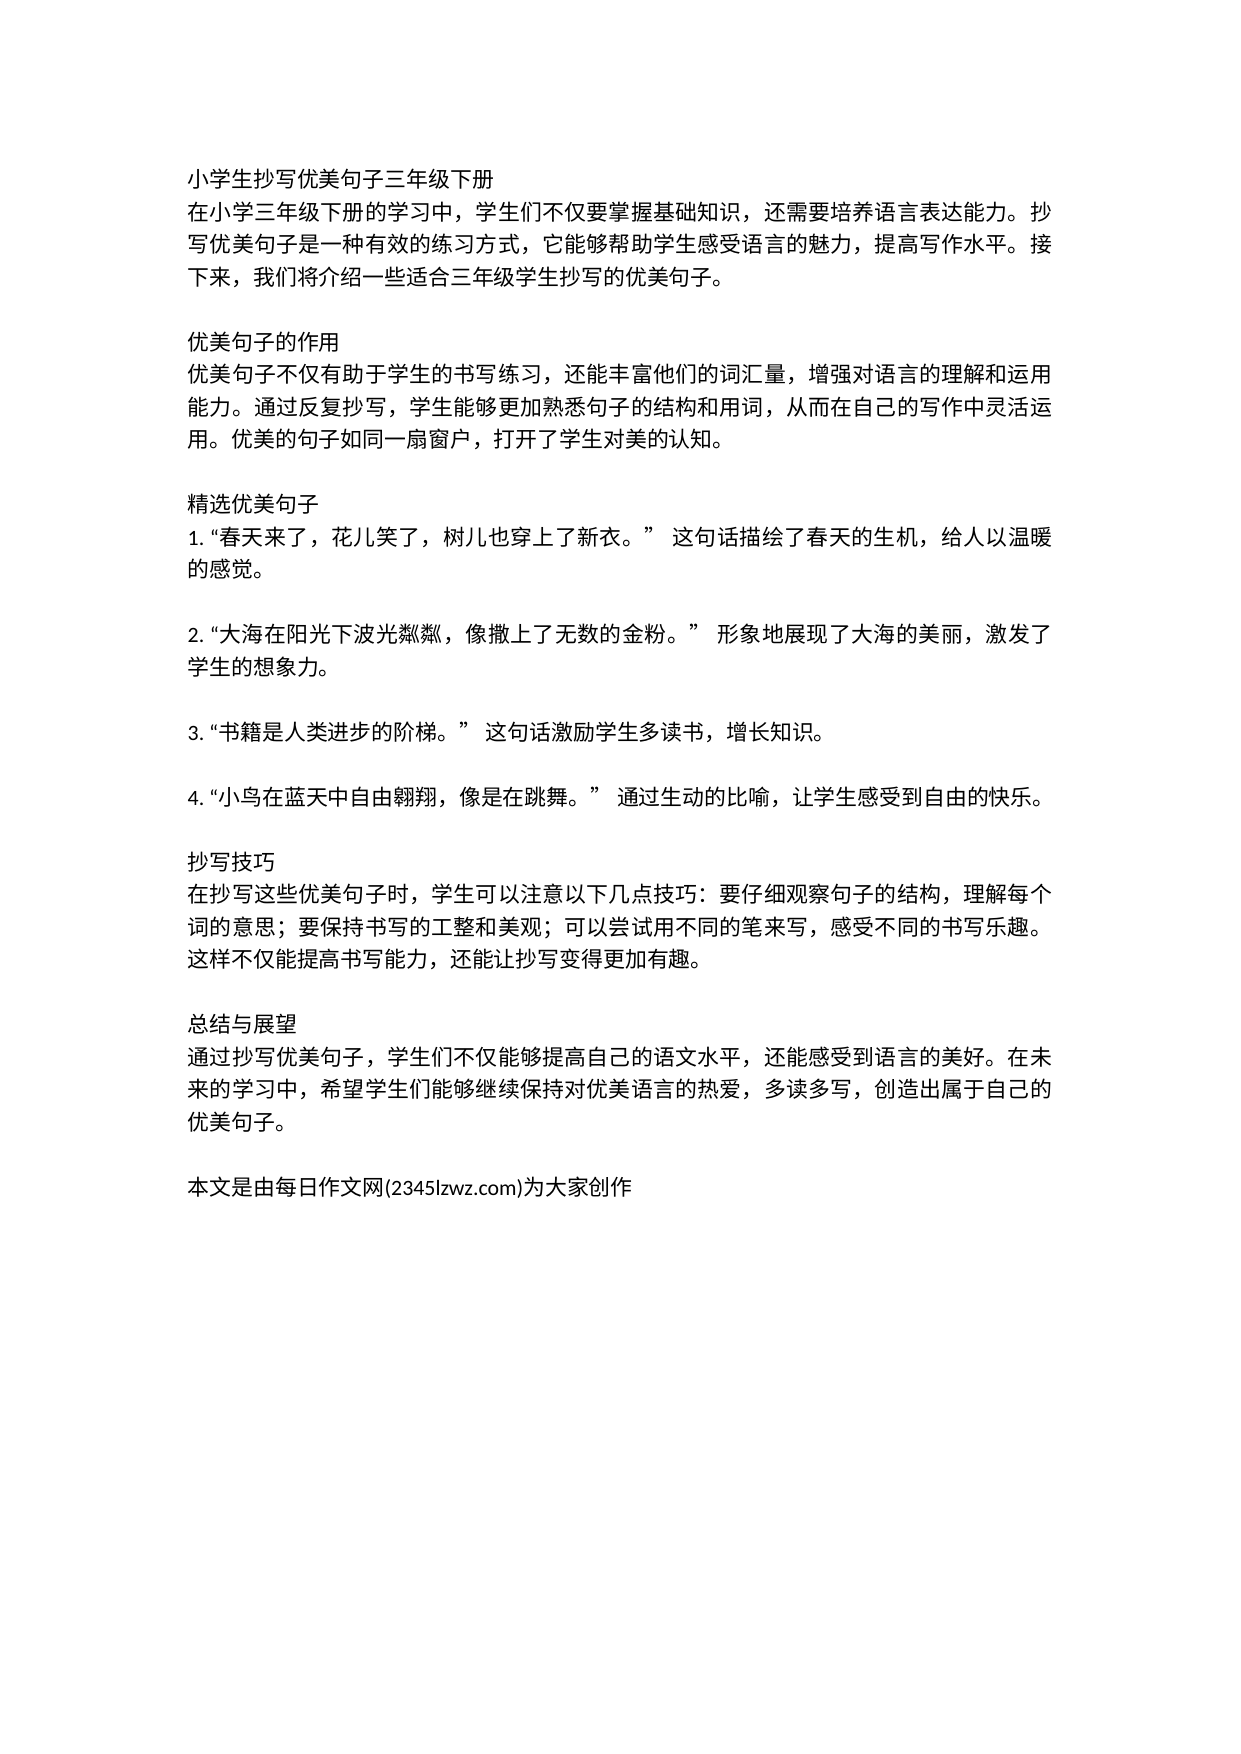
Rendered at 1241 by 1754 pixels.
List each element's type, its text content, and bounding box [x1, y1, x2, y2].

text 3. “书籍是人类进步的阶梯。” 这句话激励学生多读书，增长知识。 [187, 714, 1053, 747]
text 1. “春天来了，花儿笑了，树儿也穿上了新衣。” 这句话描绘了春天的生机，给人以温暖的感觉。 [187, 519, 1053, 584]
text 优美句子不仅有助于学生的书写练习，还能丰富他们的词汇量，增强对语言的理解和运用能力。通过反复抄写，学生能够更加熟悉句子的结构和用词，从而在自己的写作中灵活运用。优美的句子如同一扇窗户，打开了学生对美的认知。 [187, 357, 1053, 454]
text 小学生抄写优美句子三年级下册 [187, 162, 1053, 194]
text 在抄写这些优美句子时，学生可以注意以下几点技巧：要仔细观察句子的结构，理解每个词的意思；要保持书写的工整和美观；可以尝试用不同的笔来写，感受不同的书写乐趣。这样不仅能提高书写能力，还能让抄写变得更加有趣。 [187, 877, 1053, 974]
text 抄写技巧 [187, 844, 1053, 877]
text 在小学三年级下册的学习中，学生们不仅要掌握基础知识，还需要培养语言表达能力。抄写优美句子是一种有效的练习方式，它能够帮助学生感受语言的魅力，提高写作水平。接下来，我们将介绍一些适合三年级学生抄写的优美句子。 [187, 194, 1053, 292]
text 精选优美句子 [187, 487, 1053, 519]
text 通过抄写优美句子，学生们不仅能够提高自己的语文水平，还能感受到语言的美好。在未来的学习中，希望学生们能够继续保持对优美语言的热爱，多读多写，创造出属于自己的优美句子。 [187, 1039, 1053, 1137]
text 总结与展望 [187, 1007, 1053, 1039]
text 优美句子的作用 [187, 324, 1053, 357]
text 本文是由每日作文网(2345lzwz.com)为大家创作 [187, 1169, 1053, 1202]
text 2. “大海在阳光下波光粼粼，像撒上了无数的金粉。” 形象地展现了大海的美丽，激发了学生的想象力。 [187, 617, 1053, 682]
text 4. “小鸟在蓝天中自由翱翔，像是在跳舞。” 通过生动的比喻，让学生感受到自由的快乐。 [187, 779, 1053, 812]
